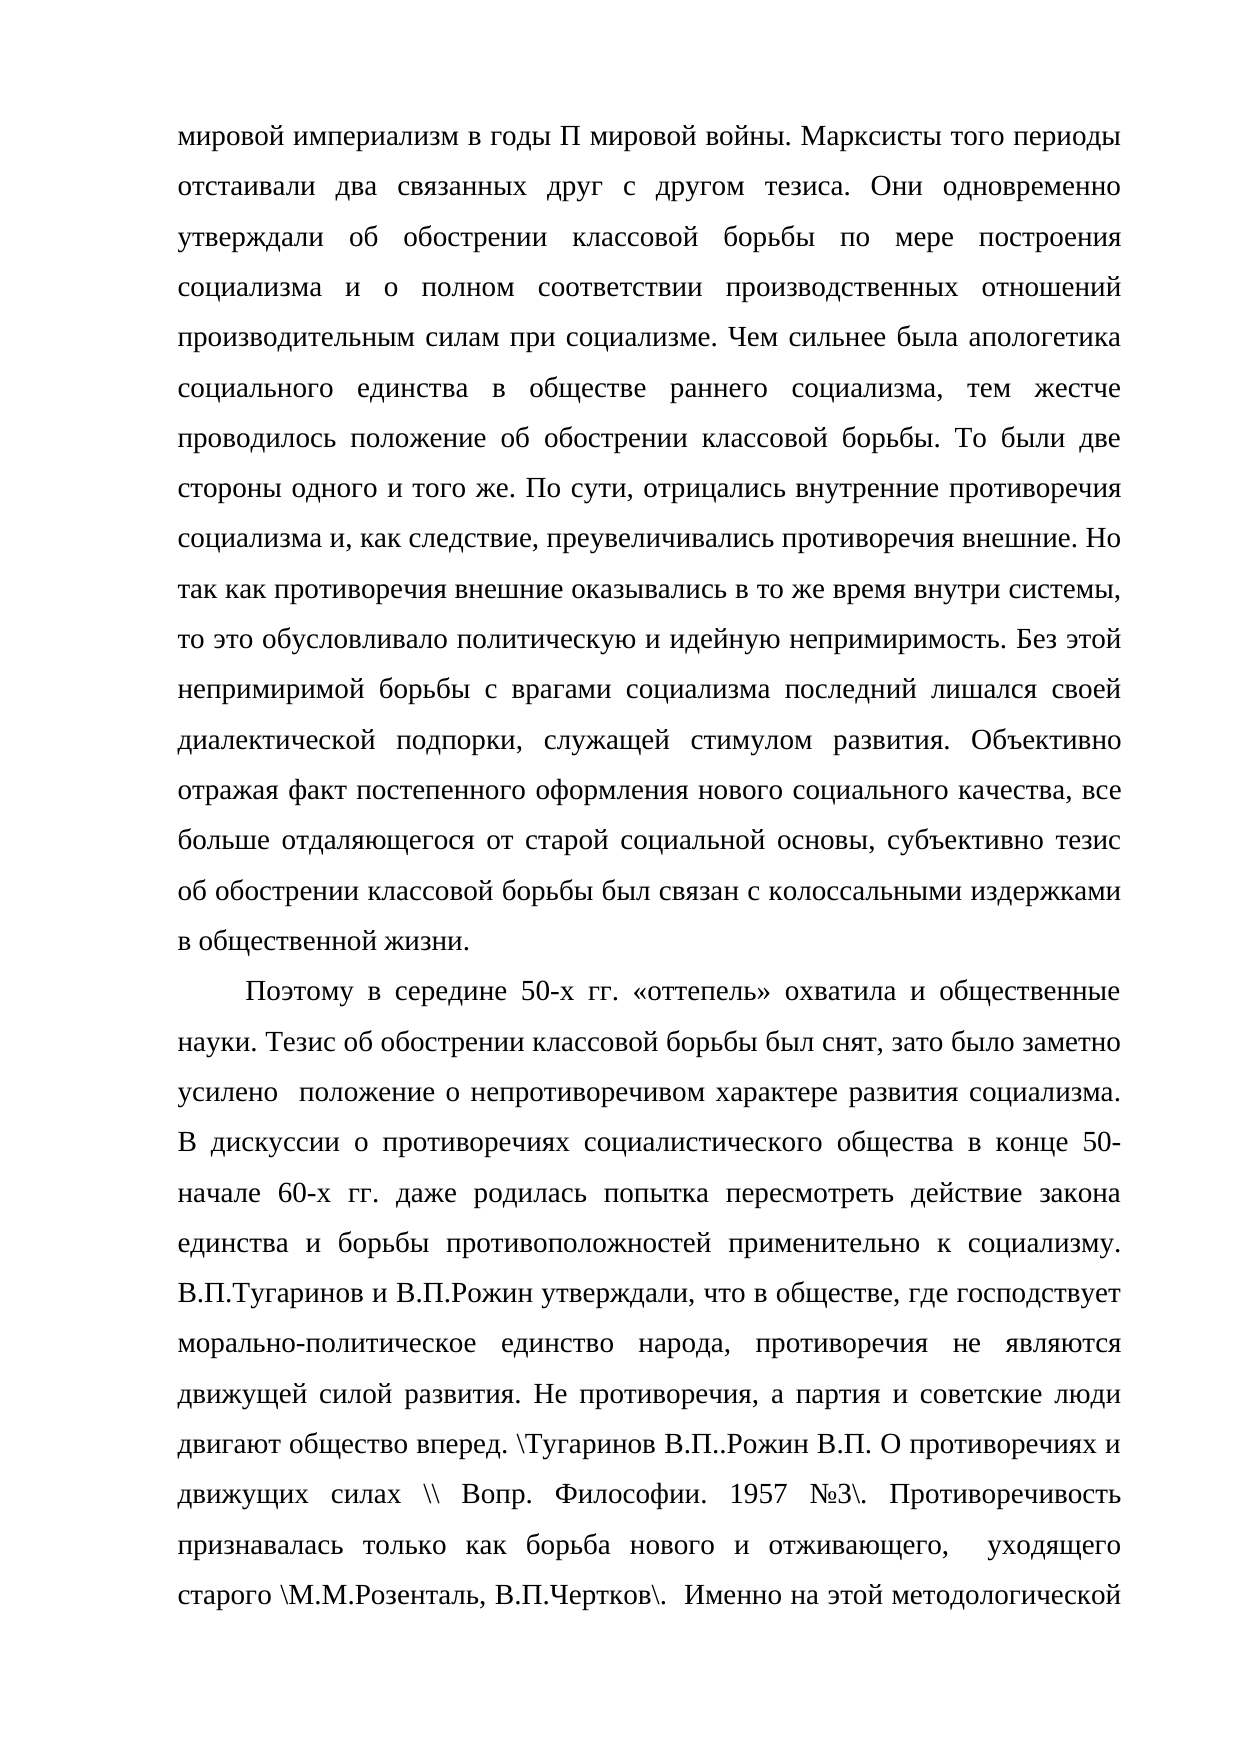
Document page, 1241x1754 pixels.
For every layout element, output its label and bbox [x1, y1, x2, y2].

text [177, 973, 1122, 1611]
text [177, 118, 1122, 957]
